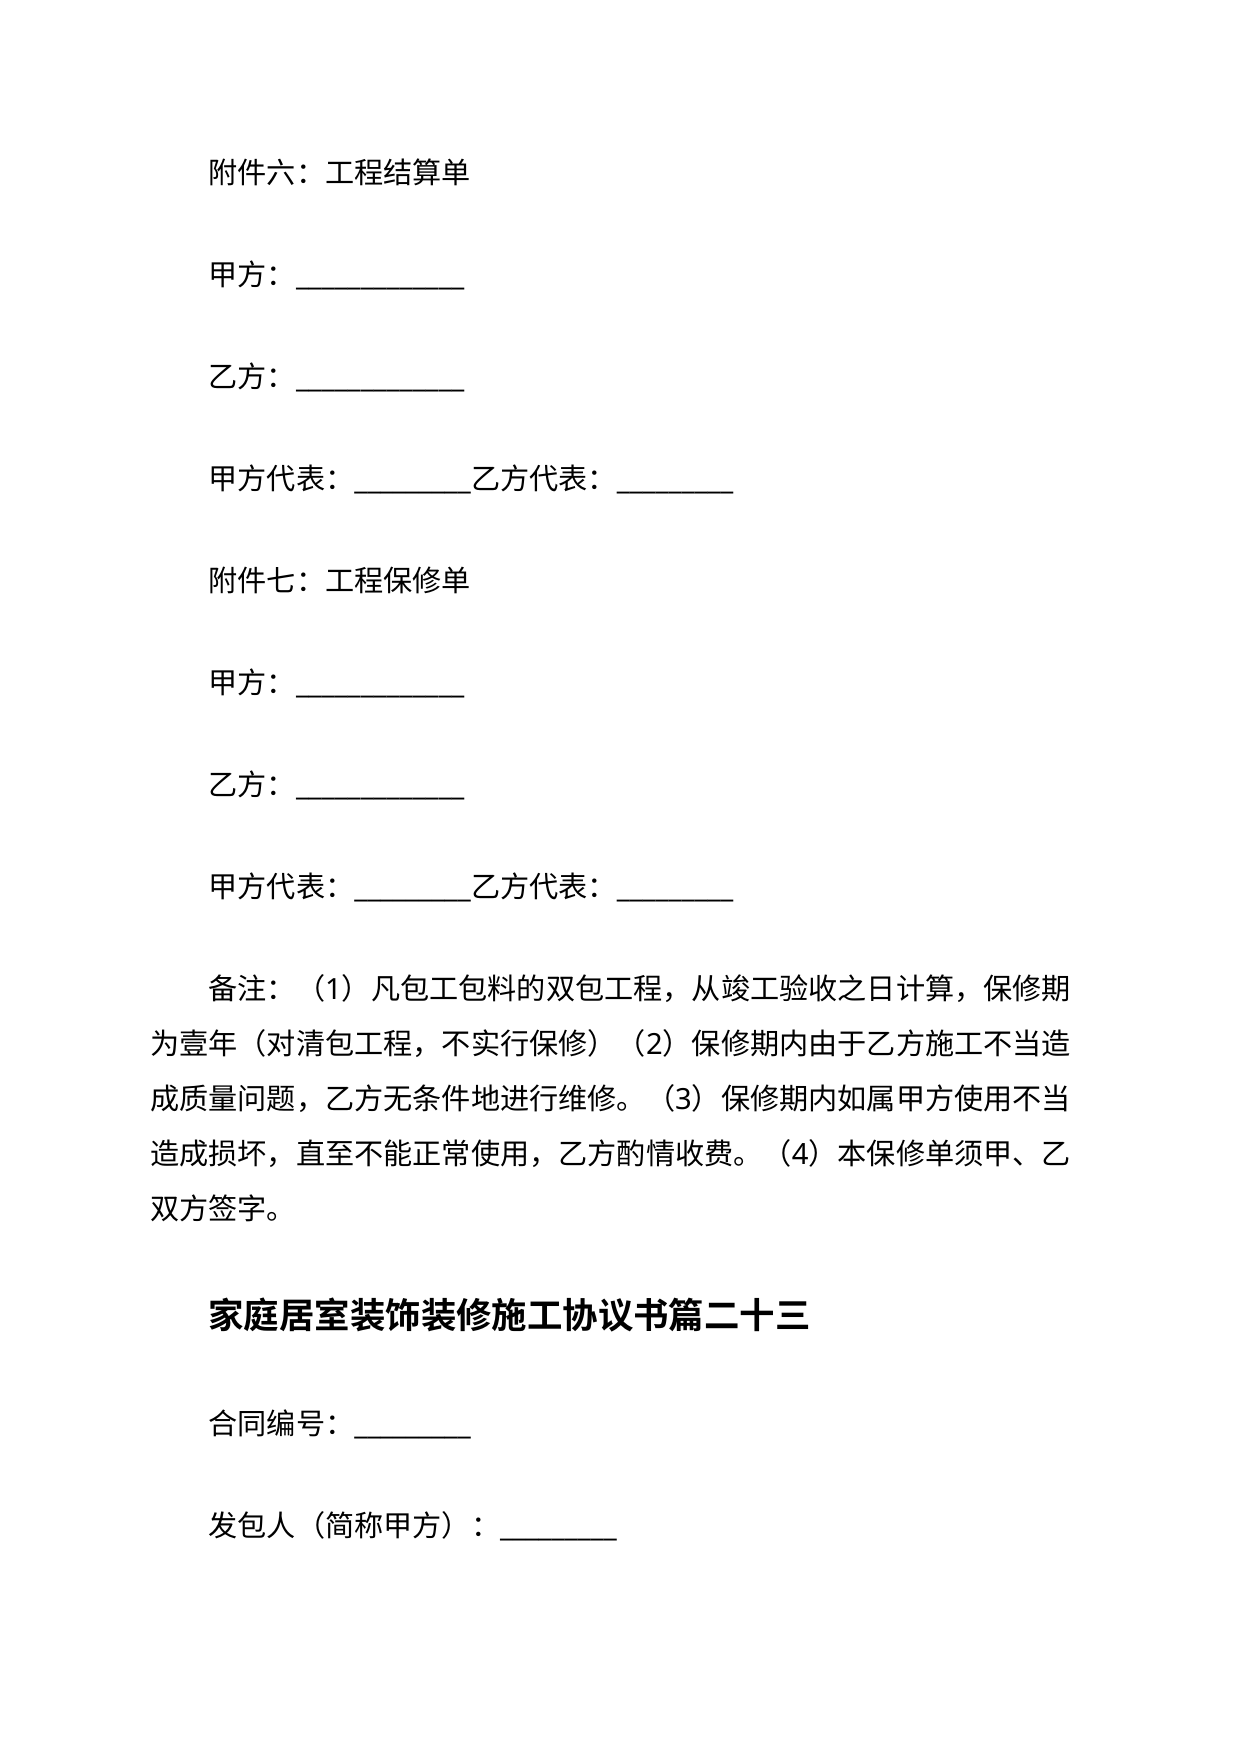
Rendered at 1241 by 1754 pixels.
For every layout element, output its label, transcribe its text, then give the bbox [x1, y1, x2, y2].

text 合同编号：_________ [150, 1401, 1090, 1443]
text 家庭居室装饰装修施工协议书篇二十三 [150, 1287, 1090, 1338]
text 乙方：_____________ [150, 354, 1090, 396]
text 乙方：_____________ [150, 761, 1090, 804]
text 甲方代表：_________乙方代表：_________ [150, 863, 1090, 906]
text 附件六：工程结算单 [150, 150, 1090, 192]
text 发包人（简称甲方）：_________ [150, 1503, 1090, 1545]
text 附件七：工程保修单 [150, 558, 1090, 600]
text 甲方：_____________ [150, 659, 1090, 702]
text 甲方代表：_________乙方代表：_________ [150, 456, 1090, 498]
text 甲方：_____________ [150, 252, 1090, 294]
text 备注：（1）凡包工包料的双包工程，从竣工验收之日计算，保修期为壹年（对清包工程，不实行保修）（2）保修期内由于乙方施工不当造成质量问题，乙方无条件地进行维修。（3）保修期内如属甲方使用不当造成损坏，直至不能正常使用，乙方酌情收费。（4）本保修单须甲、乙双方签字。 [150, 965, 1090, 1228]
